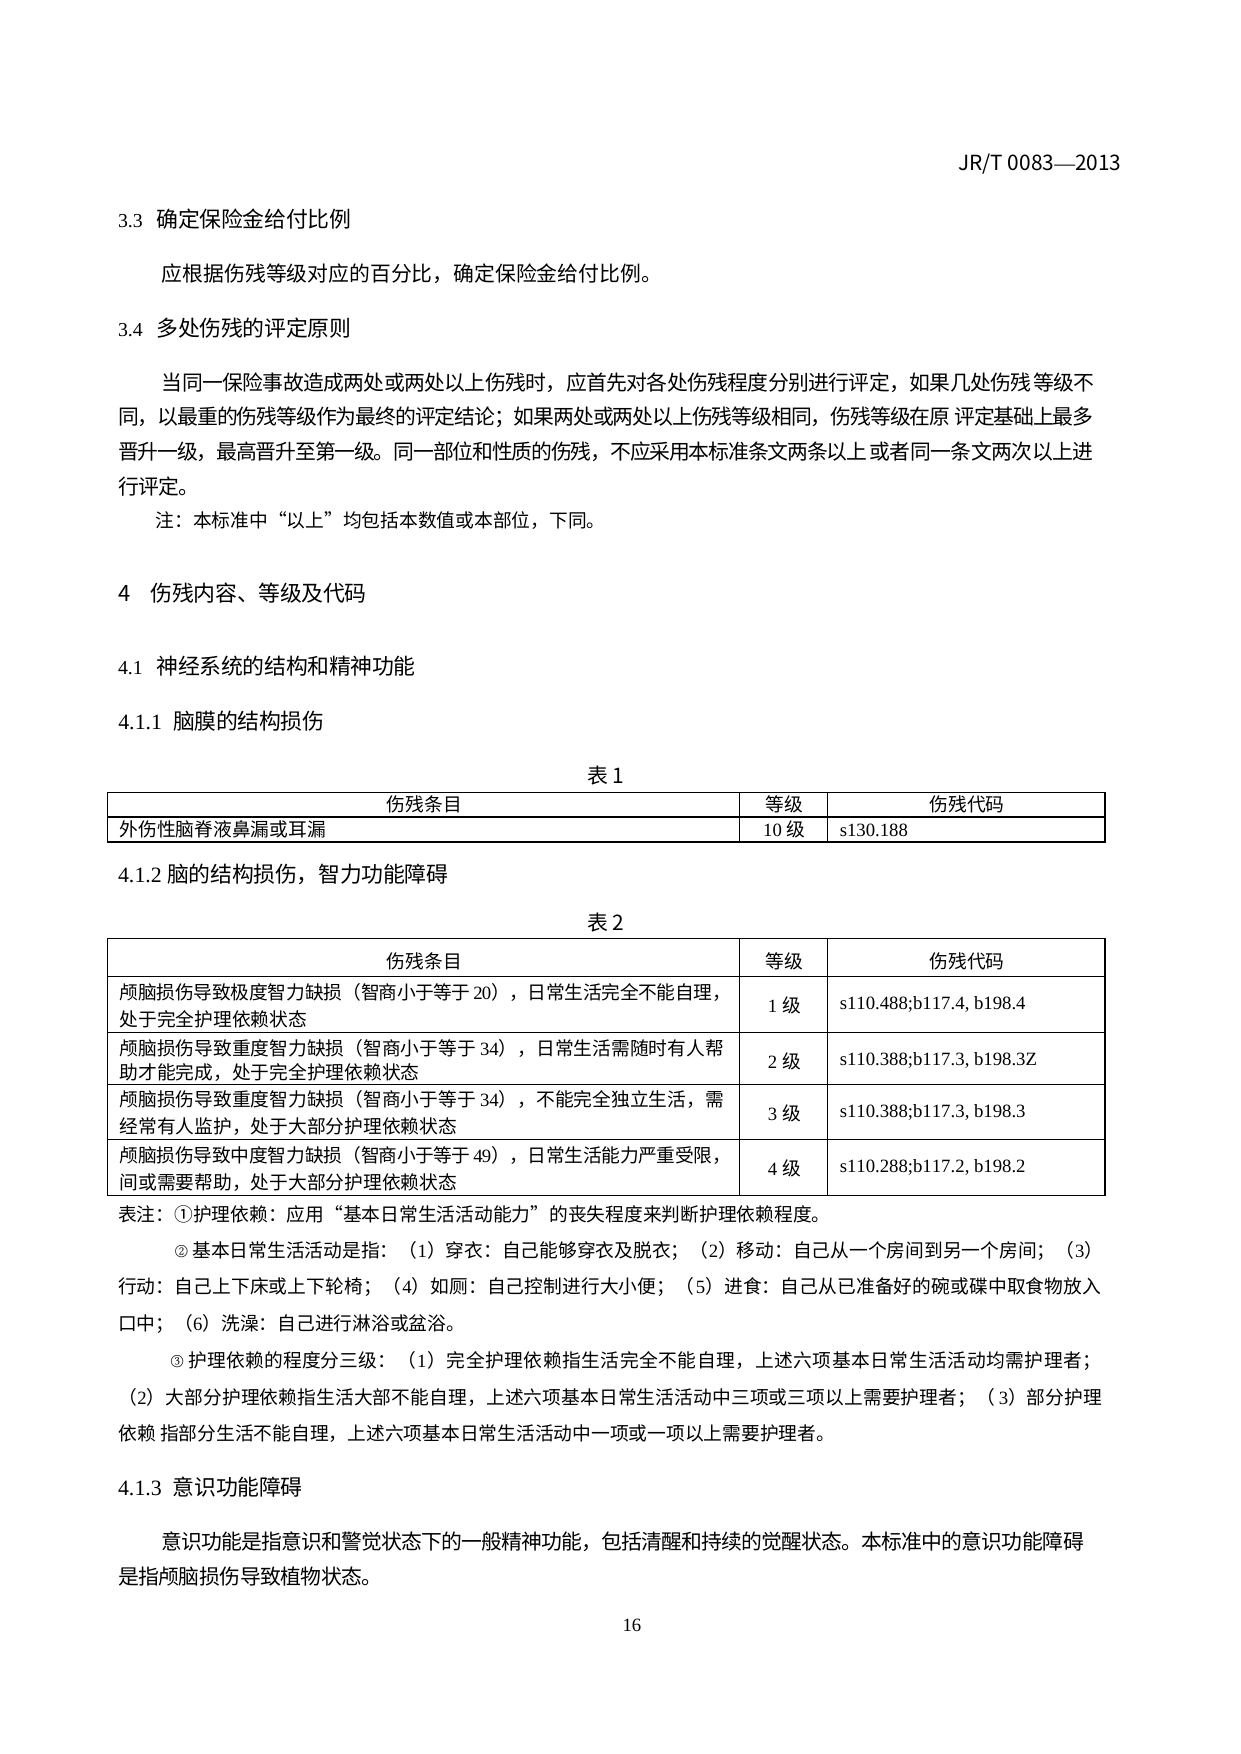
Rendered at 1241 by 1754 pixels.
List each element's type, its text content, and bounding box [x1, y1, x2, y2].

table_cell s130.188 [828, 818, 1104, 841]
text 意识功能是指意识和警觉状态下的一般精神功能，包括清醒和持续的觉醒状态。本标准中的意识功能障碍是指颅脑损伤导致植物状态。 [118, 1525, 1094, 1590]
text 注：本标准中“以上”均包括本数值或本部位，下同。 [155, 506, 1168, 533]
text 表2 [96, 906, 1115, 936]
table_cell 外伤性脑脊液鼻漏或耳漏 [108, 818, 739, 841]
table_header 伤残代码 [828, 939, 1104, 976]
table_cell 颅脑损伤导致极度智力缺损（智商小于等于 20），日常生活完全不能自理， 处于完全护理依赖状态 [108, 977, 739, 1032]
list 神经系统的结构和精神功能 [118, 649, 1168, 681]
text 表1 [96, 759, 1115, 789]
table_cell 1 级 [740, 977, 827, 1032]
table_header 伤残条目 [108, 793, 739, 816]
text ②基本日常生活活动是指：（1）穿衣：自己能够穿衣及脱衣；（2）移动：自己从一个房间到另一个房间；（3） 行动：自己上下床或上下轮椅；（4）如厕：自己控制进行大小便；（5）进食：自己从已准备好的碗或碟中取食物放入口中；（6）洗澡：自己进行淋浴或盆浴。 [118, 1235, 1103, 1336]
table_cell s110.488;b117.4, b198.4 [828, 977, 1104, 1032]
text 当同一保险事故造成两处或两处以上伤残时，应首先对各处伤残程度分别进行评定，如果几处伤残等级不同，以最重的伤残等级作为最终的评定结论；如果两处或两处以上伤残等级相同，伤残等级在原评定基础上最多晋升一级，最高晋升至第一级。同一部位和性质的伤残，不应采用本标准条文两条以上或者同一条文两次以上进行评定。 [118, 366, 1094, 500]
list 意识功能障碍 [118, 1470, 1168, 1502]
list 脑的结构损伤，智力功能障碍 [118, 857, 1168, 888]
table_cell s110.388;b117.3, b198.3 [828, 1085, 1104, 1139]
table_cell 颅脑损伤导致中度智力缺损（智商小于等于 49），日常生活能力严重受限， 间或需要帮助，处于大部分护理依赖状态 [108, 1140, 739, 1195]
table_cell s110.288;b117.2, b198.2 [828, 1140, 1104, 1195]
table_header 等级 [740, 939, 827, 976]
list 脑膜的结构损伤 [118, 704, 1168, 736]
table_cell 10 级 [740, 818, 827, 841]
list 多处伤残的评定原则 [118, 311, 1168, 342]
text 表注：①护理依赖：应用“基本日常生活活动能力”的丧失程度来判断护理依赖程度。 [118, 1200, 1168, 1227]
text 应根据伤残等级对应的百分比，确定保险金给付比例。 [162, 257, 1168, 287]
table_header 伤残代码 [828, 793, 1104, 816]
table_cell 颅脑损伤导致重度智力缺损（智商小于等于 34），日常生活需随时有人帮 助才能完成，处于完全护理依赖状态 [108, 1033, 739, 1084]
table_cell 颅脑损伤导致重度智力缺损（智商小于等于 34），不能完全独立生活，需经常有人监护，处于大部分护理依赖状态 [108, 1085, 739, 1139]
text ③护理依赖的程度分三级：（1）完全护理依赖指生活完全不能自理，上述六项基本日常生活活动均需护理者；（2）大部分护理依赖指生活大部不能自理，上述六项基本日常生活活动中三项或三项以上需要护理者；（3）部分护理依赖 指部分生活不能自理，上述六项基本日常生活活动中一项或一项以上需要护理者。 [118, 1346, 1103, 1446]
table_header 伤残条目 [108, 939, 739, 976]
table_cell 4 级 [740, 1140, 827, 1195]
table_cell s110.388;b117.3, b198.3Z [828, 1033, 1104, 1084]
table_header 等级 [740, 793, 827, 816]
list 伤残内容、等级及代码 [118, 576, 1168, 608]
table_cell 3 级 [740, 1085, 827, 1139]
list 确定保险金给付比例 [118, 202, 1168, 234]
table_cell 2 级 [740, 1033, 827, 1084]
